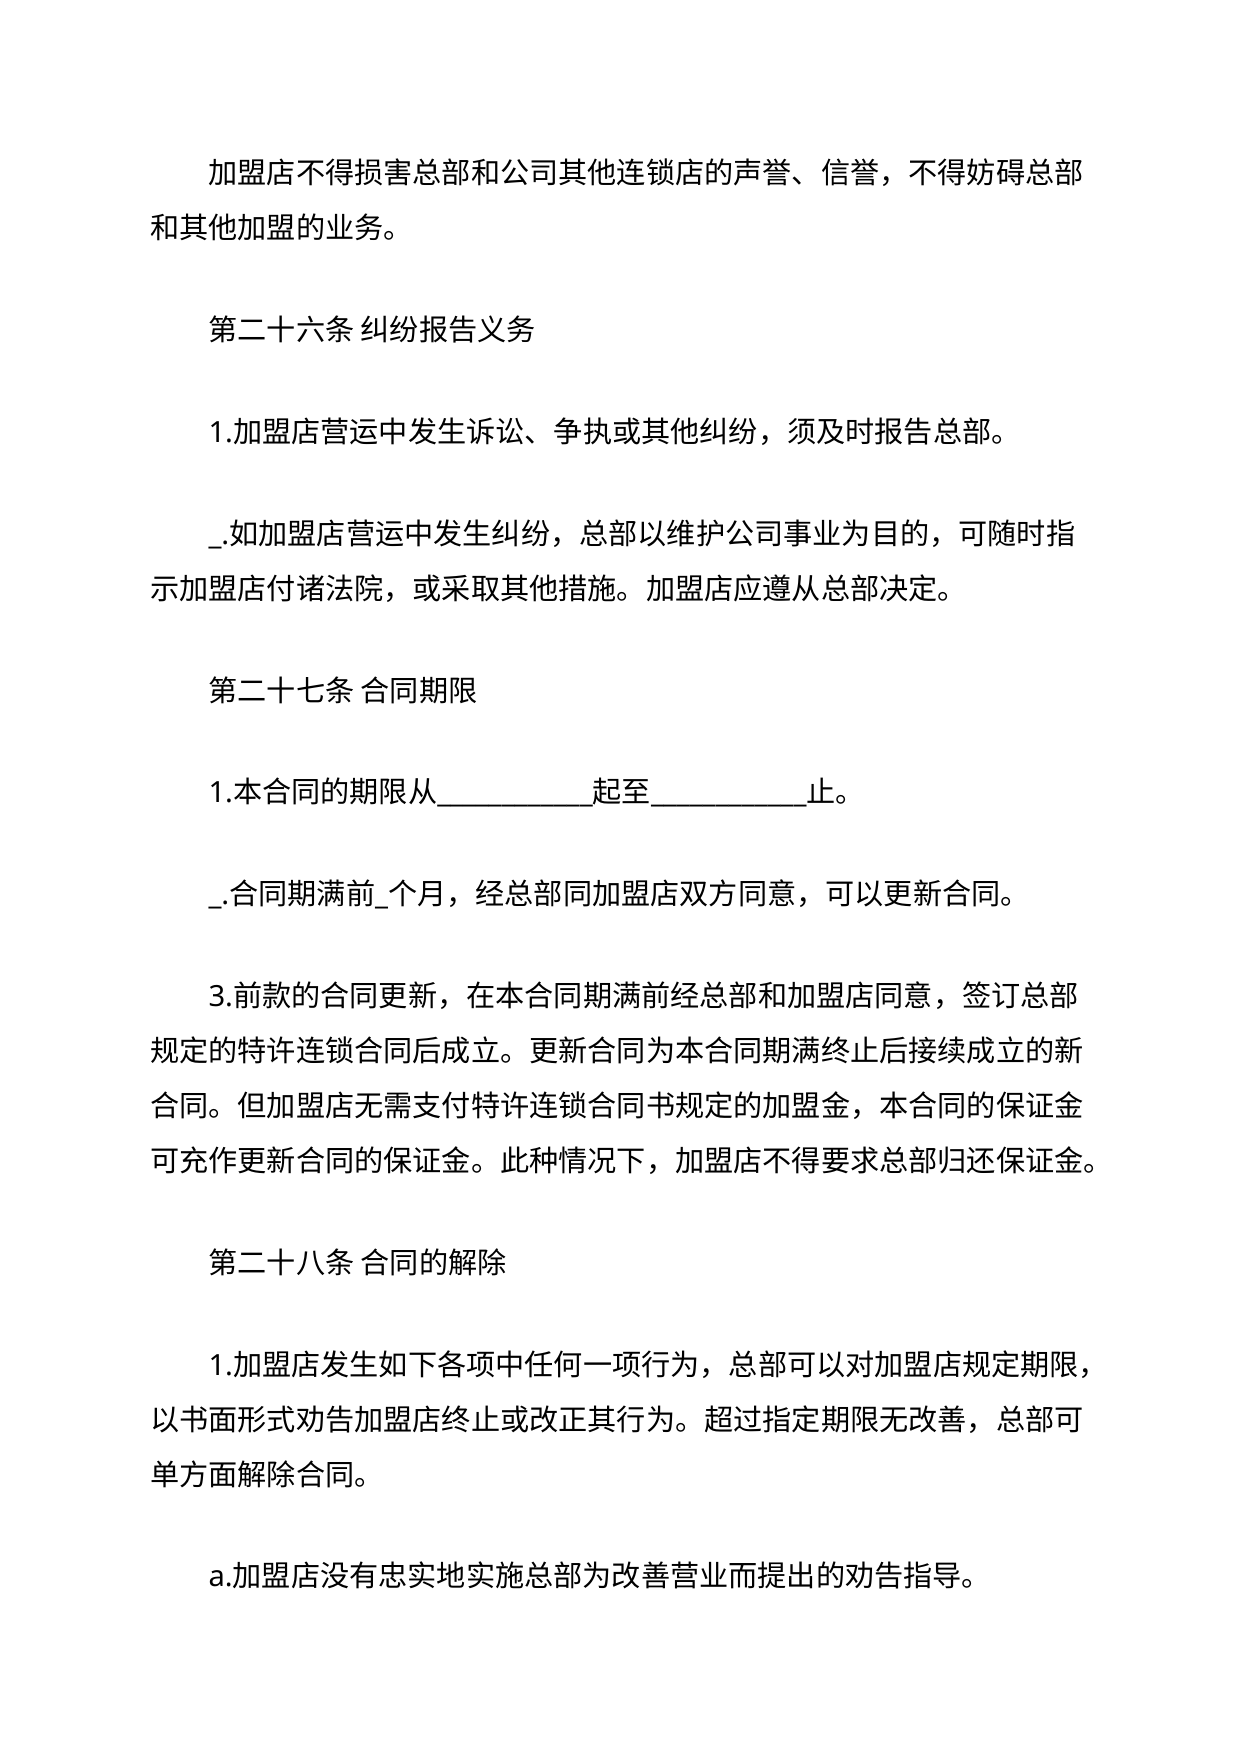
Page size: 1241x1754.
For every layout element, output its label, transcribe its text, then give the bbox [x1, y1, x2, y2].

text _.合同期满前_个月，经总部同加盟店双方同意，可以更新合同。 [150, 871, 1090, 913]
text 第二十六条 纠纷报告义务 [150, 307, 1090, 349]
text 1.本合同的期限从____________起至____________止。 [150, 769, 1090, 811]
text 第二十七条 合同期限 [150, 667, 1090, 709]
text 1.加盟店营运中发生诉讼、争执或其他纠纷，须及时报告总部。 [150, 408, 1090, 451]
text 3.前款的合同更新，在本合同期满前经总部和加盟店同意，签订总部规定的特许连锁合同后成立。更新合同为本合同期满终止后接续成立的新合同。但加盟店无需支付特许连锁合同书规定的加盟金，本合同的保证金可充作更新合同的保证金。此种情况下，加盟店不得要求总部归还保证金。 [150, 973, 1090, 1180]
text a.加盟店没有忠实地实施总部为改善营业而提出的劝告指导。 [150, 1553, 1090, 1595]
text 第二十八条 合同的解除 [150, 1239, 1090, 1282]
text _.如加盟店营运中发生纠纷，总部以维护公司事业为目的，可随时指示加盟店付诸法院，或采取其他措施。加盟店应遵从总部决定。 [150, 510, 1090, 608]
text 加盟店不得损害总部和公司其他连锁店的声誉、信誉，不得妨碍总部和其他加盟的业务。 [150, 150, 1090, 247]
text 1.加盟店发生如下各项中任何一项行为，总部可以对加盟店规定期限，以书面形式劝告加盟店终止或改正其行为。超过指定期限无改善，总部可单方面解除合同。 [150, 1341, 1090, 1493]
